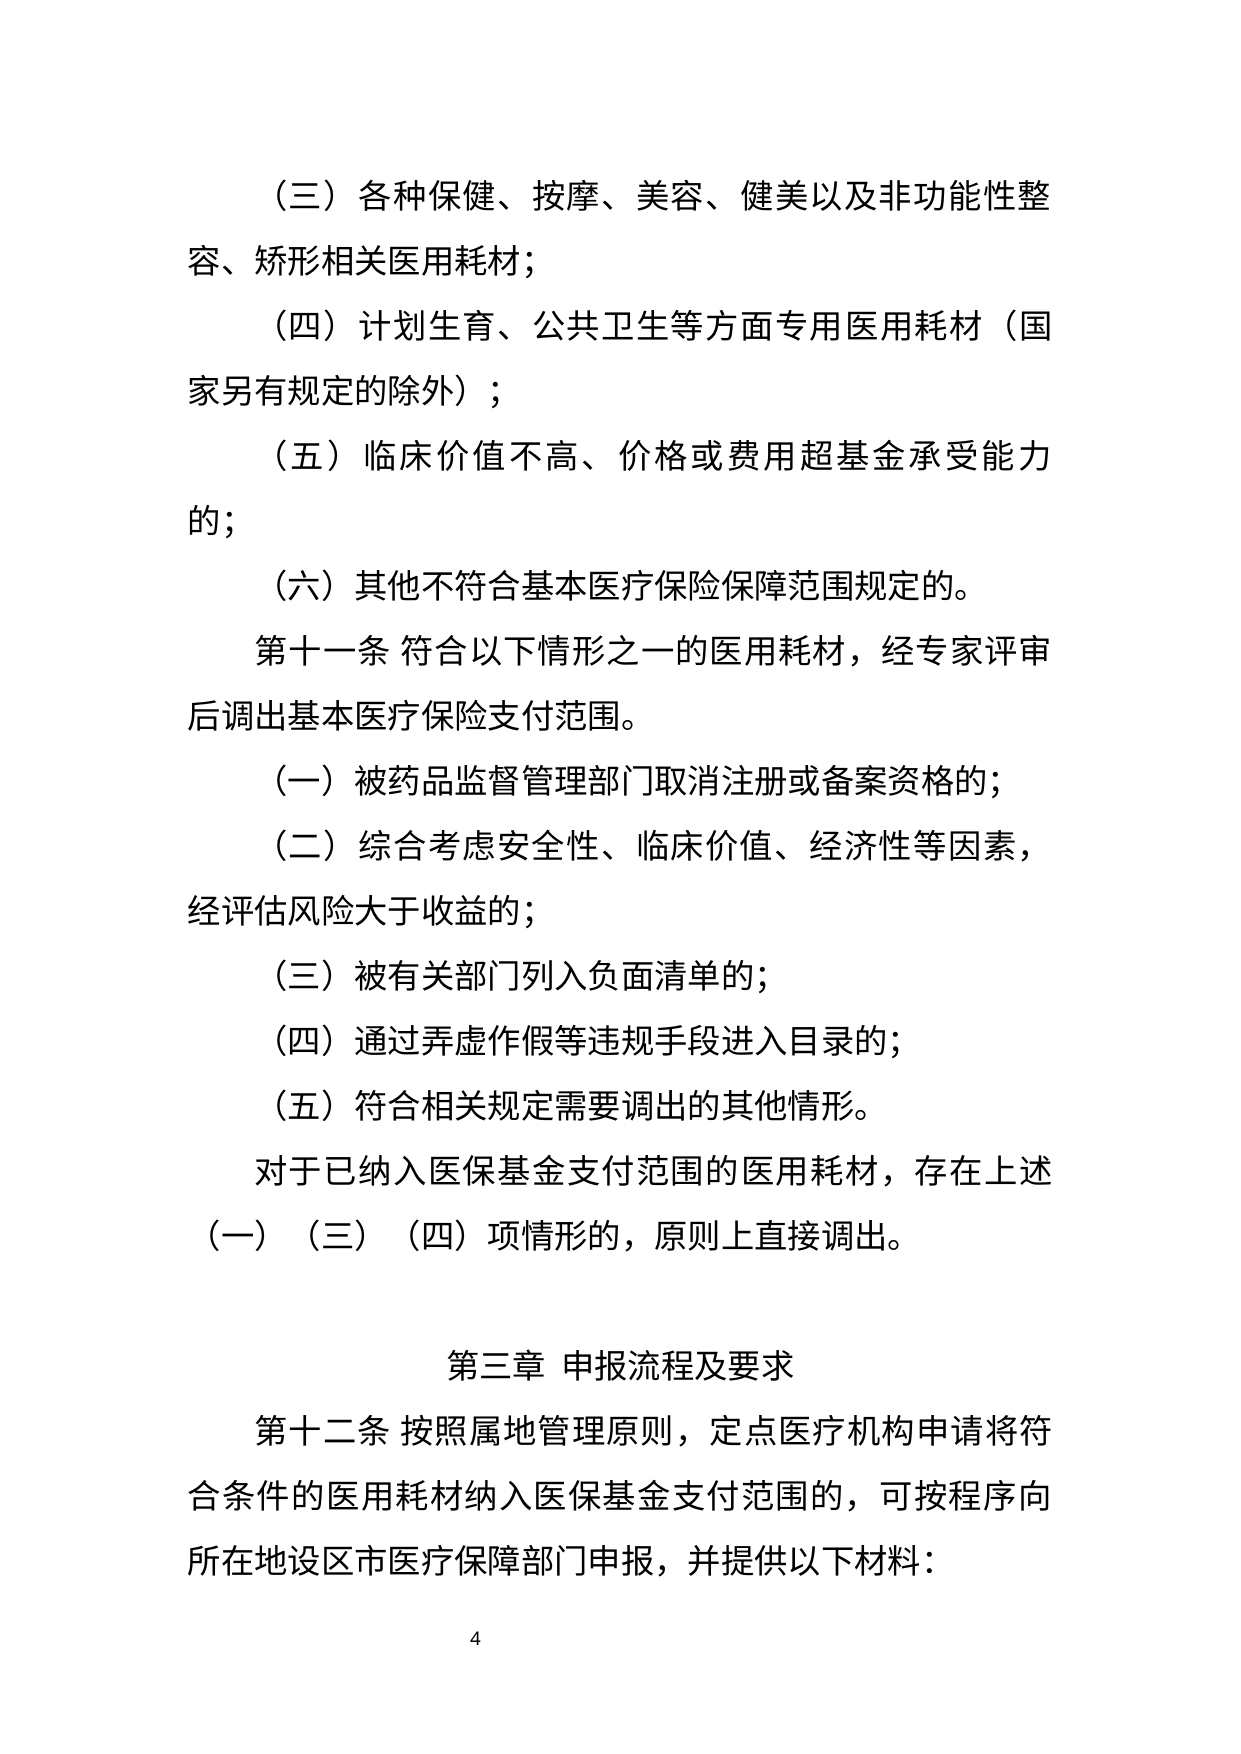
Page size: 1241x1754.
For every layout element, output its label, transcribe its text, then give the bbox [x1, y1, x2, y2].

text （二）综合考虑安全性、临床价值、经济性等因素，经评估风险大于收益的； [187, 812, 1053, 942]
text 第十二条 按照属地管理原则，定点医疗机构申请将符合条件的医用耗材纳入医保基金支付范围的，可按程序向所在地设区市医疗保障部门申报，并提供以下材料： [187, 1397, 1053, 1592]
text （六）其他不符合基本医疗保险保障范围规定的。 [187, 552, 1053, 617]
text （一）被药品监督管理部门取消注册或备案资格的； [187, 747, 1053, 812]
text 对于已纳入医保基金支付范围的医用耗材，存在上述（一）（三）（四）项情形的，原则上直接调出。 [187, 1137, 1053, 1267]
text （四）计划生育、公共卫生等方面专用医用耗材（国家另有规定的除外）； [187, 292, 1053, 422]
text 第三章 申报流程及要求 [187, 1332, 1053, 1397]
text 第十一条 符合以下情形之一的医用耗材，经专家评审后调出基本医疗保险支付范围。 [187, 617, 1053, 747]
text （四）通过弄虚作假等违规手段进入目录的； [187, 1007, 1053, 1072]
text （五）符合相关规定需要调出的其他情形。 [187, 1072, 1053, 1137]
text （五）临床价值不高、价格或费用超基金承受能力的； [187, 422, 1053, 552]
text （三）各种保健、按摩、美容、健美以及非功能性整容、矫形相关医用耗材； [187, 162, 1053, 292]
text （三）被有关部门列入负面清单的； [187, 942, 1053, 1007]
